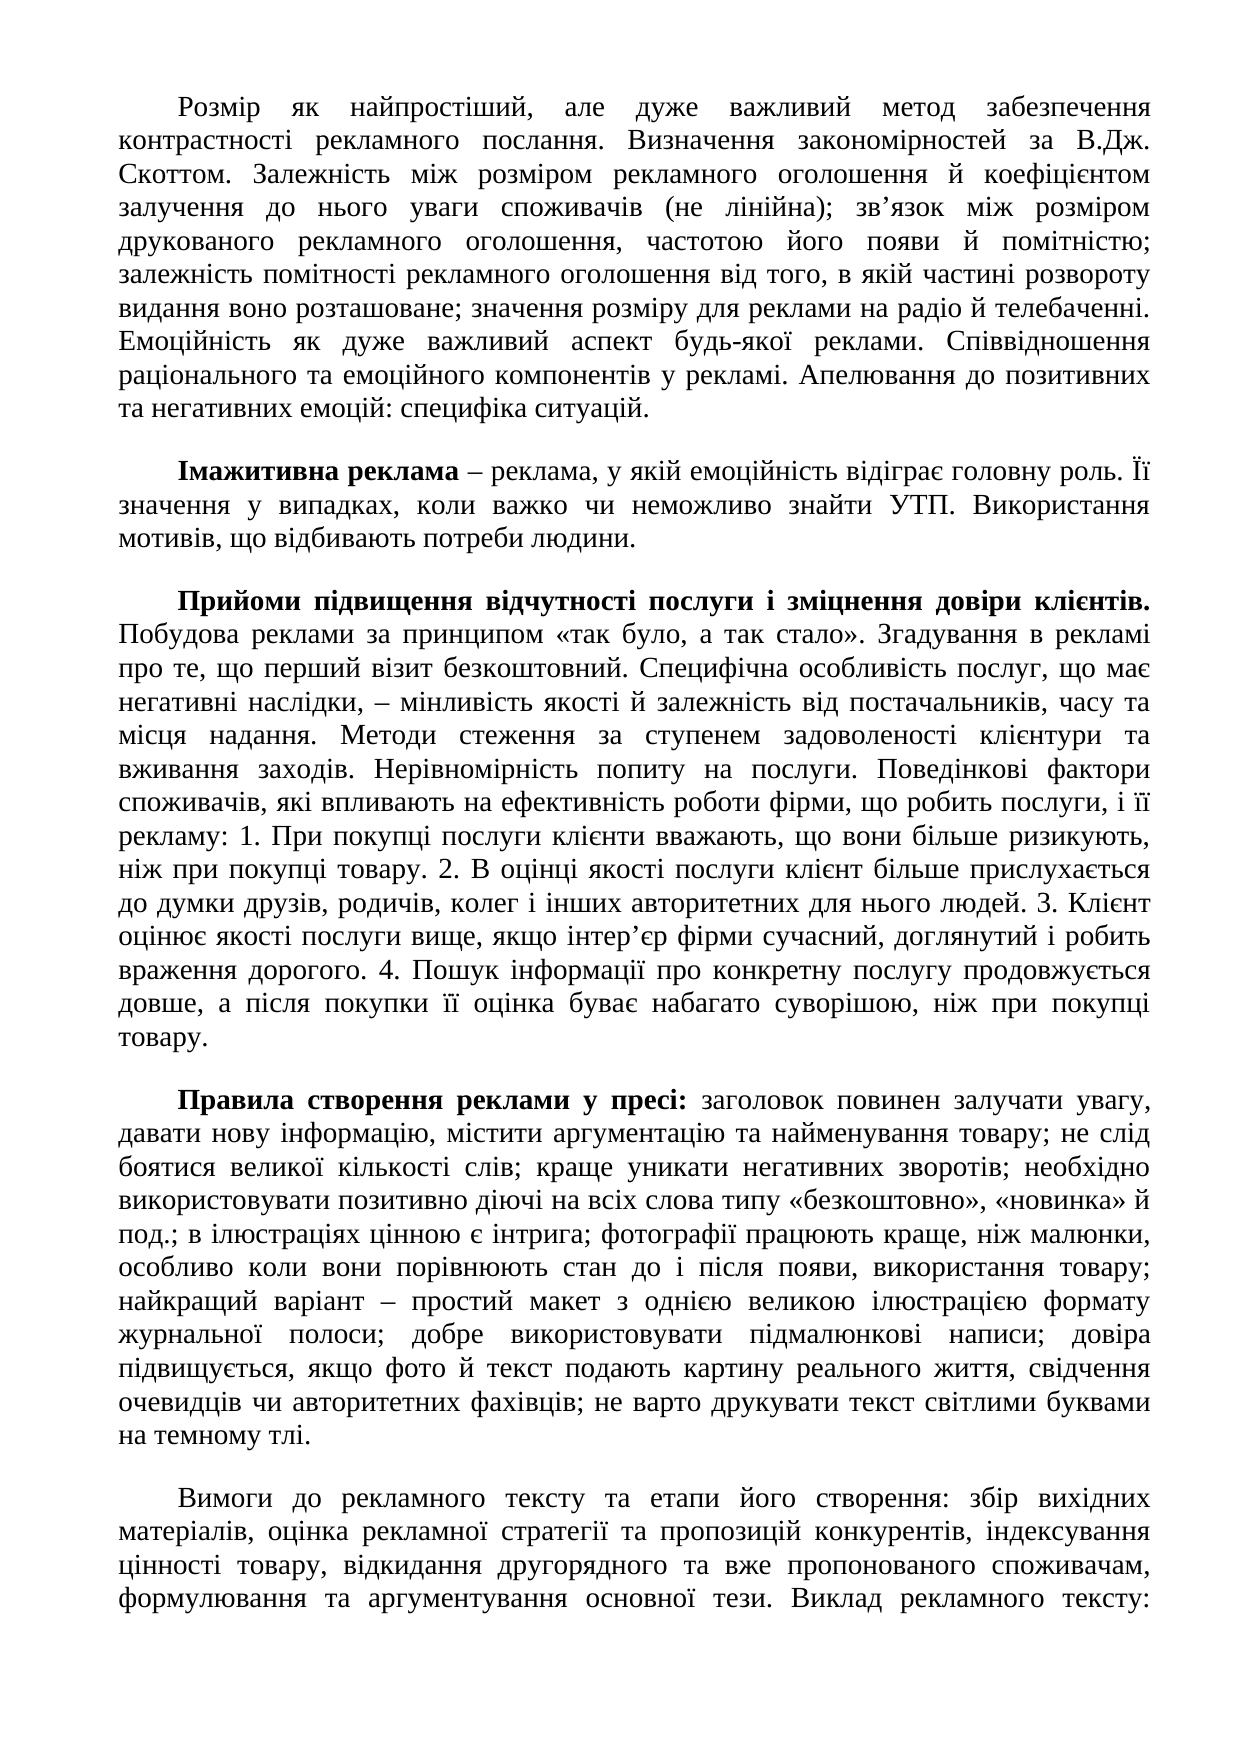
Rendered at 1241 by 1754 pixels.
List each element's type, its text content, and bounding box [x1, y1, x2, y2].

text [118, 1480, 1152, 1614]
text Прийоми підвищення відчутності послуги і зміцнення довіри клієнтів. Побудова реклами за принципом «так було, а так стало». Згадування в рекламі про те, що перший візит безкоштовний. Специфічна особливість послуг, що має негативні наслідки, – мінливість якості й залежність від постачальників, часу та місця надання. Методи стеження за ступенем задоволеності клієнтури та вживання заходів. Нерівномірність попиту на послуги. Поведінкові фактори споживачів, які впливають на ефективність роботи фірми, що робить послуги, і її рекламу: 1. При покупці послуги клієнти вважають, що вони більше ризикують, ніж при покупці товару. 2. В оцінці якості послуги клієнт більше прислухається до думки друзів, родичів, колег і інших авторитетних для нього людей. 3. Клієнт оцінює якості послуги вище, якщо інтер’єр фірми сучасний, доглянутий і робить враження дорогого. 4. Пошук інформації про конкретну послугу продовжується довше, а після покупки її оцінка буває набагато суворішою, ніж при покупці товару. [118, 583, 1152, 1053]
text Правила створення реклами у пресі: заголовок повинен залучати увагу, давати нову інформацію, містити аргументацію та найменування товару; не слід боятися великої кількості слів; краще уникати негативних зворотів; необхідно використовувати позитивно діючі на всіх слова типу «безкоштовно», «новинка» й под.; в ілюстраціях цінною є інтрига; фотографії працюють краще, ніж малюнки, особливо коли вони порівнюють стан до і після появи, використання товару; найкращий варіант – простий макет з однією великою ілюстрацією формату журнальної полоси; добре використовувати підмалюнкові написи; довіра підвищується, якщо фото й текст подають картину реального життя, свідчення очевидців чи авторитетних фахівців; не варто друкувати текст світлими буквами на темному тлі. [118, 1082, 1152, 1451]
text Розмір як найпростіший, але дуже важливий метод забезпечення контрастності рекламного послання. Визначення закономірностей за В.Дж. Скоттом. Залежність між розміром рекламного оголошення й коефіцієнтом залучення до нього уваги споживачів (не лінійна); зв’язок між розміром друкованого рекламного оголошення, частотою його появи й помітністю; залежність помітності рекламного оголошення від того, в якій частині розвороту видання воно розташоване; значення розміру для реклами на радіо й телебаченні. Емоційність як дуже важливий аспект будь-якої реклами. Співвідношення раціонального та емоційного компонентів у рекламі. Апелювання до позитивних та негативних емоцій: специфіка ситуацій. [118, 89, 1152, 424]
text Імажитивна реклама – реклама, у якій емоційність відіграє головну роль. Її значення у випадках, коли важко чи неможливо знайти УТП. Використання мотивів, що відбивають потреби людини. [118, 453, 1152, 554]
